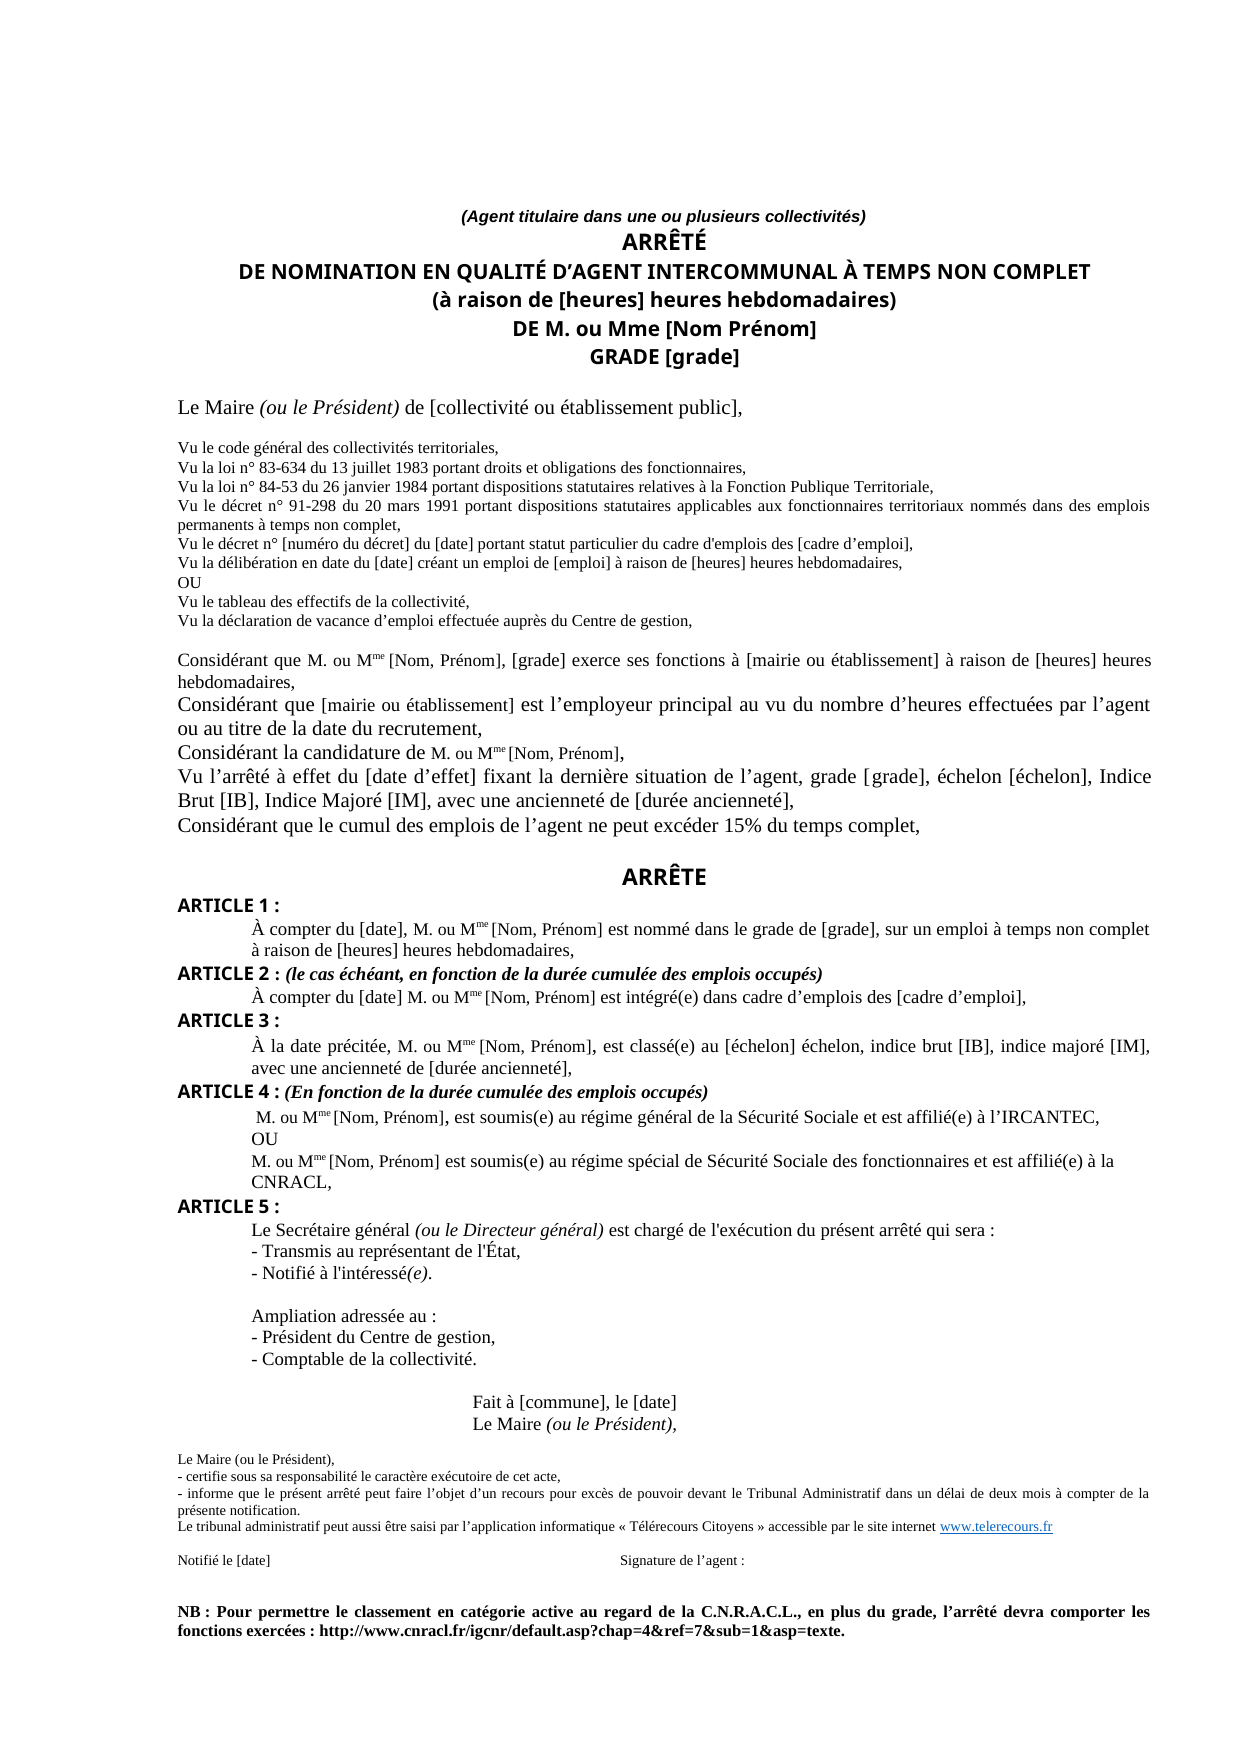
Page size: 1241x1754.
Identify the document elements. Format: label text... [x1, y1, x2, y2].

text ARTICLE 4 : (En fonction de la durée cumulée des emplois occupés) [177, 1079, 1152, 1104]
text À compter du [date], M. ou Mme [Nom, Prénom] est nommé dans le grade de [grade], sur un emploi à temps non complet à raison de [heures] heures hebdomadaires, [251, 917, 1152, 961]
text Vu la déclaration de vacance d’emploi effectuée auprès du Centre de gestion, [177, 611, 1152, 630]
text ARRÊTÉ [177, 226, 1152, 257]
text Le tribunal administratif peut aussi être saisi par l’application informatique « Télérecours Citoyens » accessible par le site internet www.telerecours.fr [177, 1518, 1152, 1535]
text Vu l’arrêté à effet du [date d’effet] fixant la dernière situation de l’agent, grade [grade], échelon [échelon], Indice Brut [IB], Indice Majoré [IM], avec une ancienneté de [durée ancienneté], [177, 764, 1152, 812]
text Vu le code général des collectivités territoriales, [177, 438, 1152, 457]
text Vu la loi n° 83-634 du 13 juillet 1983 portant droits et obligations des fonctionnaires, [177, 457, 1152, 477]
text Considérant que M. ou Mme [Nom, Prénom], [grade] exerce ses fonctions à [mairie ou établissement] à raison de [heures] heures hebdomadaires, [177, 649, 1152, 692]
text - Comptable de la collectivité. [251, 1348, 1152, 1369]
text NB : Pour permettre le classement en catégorie active au regard de la C.N.R.A.C.L., en plus du grade, l’arrêté devra comporter les fonctions exercées : http://www.cnracl.fr/igcnr/default.asp?chap=4&ref=7&sub=1&asp=texte. [177, 1602, 1152, 1640]
text DE NOMINATION EN QUALITÉ D’AGENT INTERCOMMUNAL À TEMPS NON COMPLET [177, 257, 1152, 286]
text - informe que le présent arrêté peut faire l’objet d’un recours pour excès de pouvoir devant le Tribunal Administratif dans un délai de deux mois à compter de la présente notification. [177, 1484, 1152, 1518]
text - Notifié à l'intéressé(e). [251, 1262, 1152, 1283]
text ARRÊTE [177, 861, 1152, 892]
text Vu la délibération en date du [date] créant un emploi de [emploi] à raison de [heures] heures hebdomadaires, [177, 553, 1152, 572]
text ARTICLE 2 : (le cas échéant, en fonction de la durée cumulée des emplois occupés) [177, 961, 1152, 986]
text - Transmis au représentant de l'État, [251, 1240, 1152, 1262]
text Le Maire (ou le Président), [177, 1451, 1152, 1468]
text Le Maire (ou le Président), [472, 1413, 1152, 1434]
text Vu la loi n° 84-53 du 26 janvier 1984 portant dispositions statutaires relatives à la Fonction Publique Territoriale, [177, 477, 1152, 496]
text ARTICLE 3 : [177, 1008, 1152, 1033]
text DE M. ou Mme [Nom Prénom] [177, 314, 1152, 342]
text (à raison de [heures] heures hebdomadaires) [177, 286, 1152, 314]
text Ampliation adressée au : [251, 1305, 1152, 1326]
text À la date précitée, M. ou Mme [Nom, Prénom], est classé(e) au [échelon] échelon, indice brut [IB], indice majoré [IM], avec une ancienneté de [durée ancienneté], [251, 1033, 1152, 1079]
text Notifié le [date] Signature de l’agent : [177, 1552, 1152, 1568]
text - certifie sous sa responsabilité le caractère exécutoire de cet acte, [177, 1468, 1152, 1484]
text Considérant la candidature de M. ou Mme [Nom, Prénom], [177, 740, 1152, 764]
text Considérant que [mairie ou établissement] est l’employeur principal au vu du nombre d’heures effectuées par l’agent ou au titre de la date du recrutement, [177, 692, 1152, 740]
text M. ou Mme [Nom, Prénom], est soumis(e) au régime général de la Sécurité Sociale et est affilié(e) à l’IRCANTEC, [251, 1104, 1152, 1128]
text (Agent titulaire dans une ou plusieurs collectivités) [177, 207, 1152, 226]
text GRADE [grade] [177, 342, 1152, 371]
text ARTICLE 5 : [177, 1193, 1152, 1218]
text ARTICLE 1 : [177, 892, 1152, 917]
text Fait à [commune], le [date] [472, 1391, 1152, 1413]
text - Président du Centre de gestion, [251, 1326, 1152, 1348]
text OU [177, 572, 1152, 592]
text Le Secrétaire général (ou le Directeur général) est chargé de l'exécution du présent arrêté qui sera : [251, 1218, 1152, 1240]
text M. ou Mme [Nom, Prénom] est soumis(e) au régime spécial de Sécurité Sociale des fonctionnaires et est affilié(e) à la CNRACL, [251, 1150, 1152, 1193]
text Le Maire (ou le Président) de [collectivité ou établissement public], [177, 395, 1152, 419]
text Vu le décret n° [numéro du décret] du [date] portant statut particulier du cadre d'emplois des [cadre d’emploi], [177, 534, 1152, 553]
text Vu le décret n° 91-298 du 20 mars 1991 portant dispositions statutaires applicables aux fonctionnaires territoriaux nommés dans des emplois permanents à temps non complet, [177, 496, 1152, 534]
text Considérant que le cumul des emplois de l’agent ne peut excéder 15% du temps complet, [177, 812, 1152, 837]
text Vu le tableau des effectifs de la collectivité, [177, 592, 1152, 611]
text OU [251, 1128, 1152, 1150]
text À compter du [date] M. ou Mme [Nom, Prénom] est intégré(e) dans cadre d’emplois des [cadre d’emploi], [177, 986, 1152, 1008]
